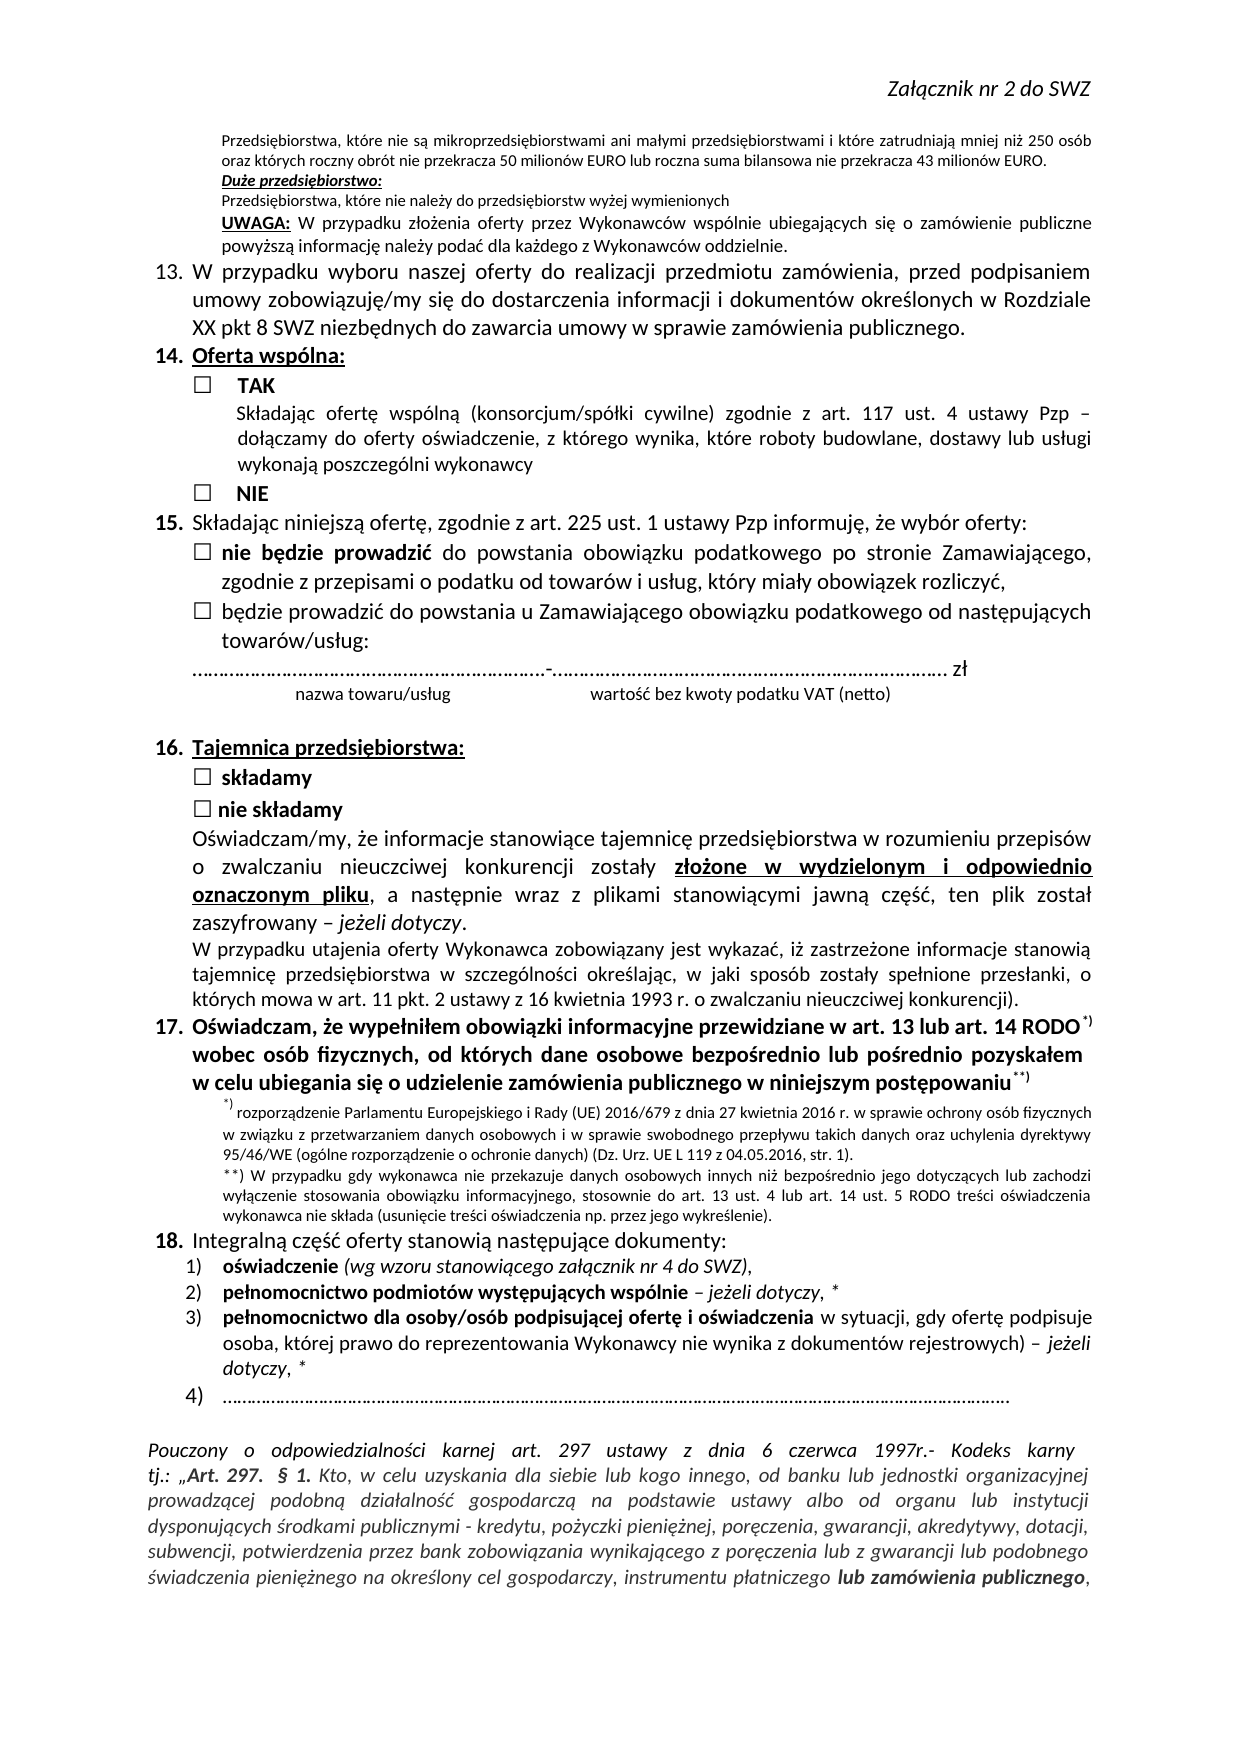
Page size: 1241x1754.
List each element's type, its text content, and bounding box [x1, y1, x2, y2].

text **) W przypadku gdy wykonawca nie przekazuje danych osobowych innych niż bezpośrednio jego dotyczących lub zachodzi wyłączenie stosowania obowiązku informacyjnego, stosownie do art. 13 ust. 4 lub art. 14 ust. 5 RODO treści oświadczenia wykonawca nie składa (usunięcie treści oświadczenia np. przez jego wykreślenie). [223, 1165, 1093, 1226]
list ………………………………………………………….-………………………………………………………………… zł [192, 654, 1093, 682]
list Tajemnica przedsiębiorstwa: [154, 733, 1093, 761]
list TAK [192, 369, 1093, 400]
list Składając ofertę wspólną (konsorcjum/spółki cywilne) zgodnie z art. 117 ust. 4 ustawy Pzp – dołączamy do oferty oświadczenie, z którego wynika, które roboty budowlane, dostawy lub usługi wykonają poszczególni wykonawcy [236, 400, 1093, 476]
list oświadczenie (wg wzoru stanowiącego załącznik nr 4 do SWZ), [185, 1254, 1093, 1279]
list ……………………………………………………………………………………………………………………………………………….. [185, 1381, 1093, 1409]
list nie składamy [192, 792, 1093, 824]
text *) rozporządzenie Parlamentu Europejskiego i Rady (UE) 2016/679 z dnia 27 kwietnia 2016 r. w sprawie ochrony osób fizycznych w związku z przetwarzaniem danych osobowych i w sprawie swobodnego przepływu takich danych oraz uchylenia dyrektywy 95/46/WE (ogólne rozporządzenie o ochronie danych) (Dz. Urz. UE L 119 z 04.05.2016, str. 1). [223, 1096, 1093, 1165]
text Przedsiębiorstwa, które nie są mikroprzedsiębiorstwami ani małymi przedsiębiorstwami i które zatrudniają mniej niż 250 osób oraz których roczny obrót nie przekracza 50 milionów EURO lub roczna suma bilansowa nie przekracza 43 milionów EURO. [221, 130, 1093, 170]
list nie będzie prowadzić do powstania obowiązku podatkowego po stronie Zamawiającego, zgodnie z przepisami o podatku od towarów i usług, który miały obowiązek rozliczyć, [192, 536, 1093, 595]
list pełnomocnictwo dla osoby/osób podpisującej ofertę i oświadczenia w sytuacji, gdy ofertę podpisuje osoba, której prawo do reprezentowania Wykonawcy nie wynika z dokumentów rejestrowych) – jeżeli dotyczy, * [185, 1304, 1093, 1381]
list Oświadczam/my, że informacje stanowiące tajemnicę przedsiębiorstwa w rozumieniu przepisów o zwalczaniu nieuczciwej konkurencji zostały złożone w wydzielonym i odpowiednio oznaczonym pliku, a następnie wraz z plikami stanowiącymi jawną część, ten plik został zaszyfrowany – jeżeli dotyczy. [192, 824, 1093, 936]
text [148, 1437, 1093, 1589]
text Duże przedsiębiorstwo: [221, 170, 1093, 191]
list składamy [192, 761, 1093, 792]
list Oświadczam, że wypełniłem obowiązki informacyjne przewidziane w art. 13 lub art. 14 RODO*) wobec osób fizycznych, od których dane osobowe bezpośrednio lub pośrednio pozyskałem w celu ubiegania się o udzielenie zamówienia publicznego w niniejszym postępowaniu**) [154, 1012, 1093, 1096]
list Integralną część oferty stanowią następujące dokumenty: [154, 1226, 1093, 1254]
list W przypadku utajenia oferty Wykonawca zobowiązany jest wykazać, iż zastrzeżone informacje stanowią tajemnicę przedsiębiorstwa w szczególności określając, w jaki sposób zostały spełnione przesłanki, o których mowa w art. 11 pkt. 2 ustawy z 16 kwietnia 1993 r. o zwalczaniu nieuczciwej konkurencji). [192, 936, 1093, 1012]
list nazwa towaru/usług wartość bez kwoty podatku VAT (netto) [221, 682, 1093, 705]
list NIE [192, 476, 1093, 508]
list Oferta wspólna: [154, 341, 1093, 369]
list pełnomocnictwo podmiotów występujących wspólnie – jeżeli dotyczy, * [185, 1279, 1093, 1304]
list UWAGA: W przypadku złożenia oferty przez Wykonawców wspólnie ubiegających się o zamówienie publiczne powyższą informację należy podać dla każdego z Wykonawców oddzielnie. [221, 211, 1093, 257]
list będzie prowadzić do powstania u Zamawiającego obowiązku podatkowego od następujących towarów/usług: [192, 595, 1093, 654]
text Przedsiębiorstwa, które nie należy do przedsiębiorstw wyżej wymienionych [221, 191, 1093, 211]
list Składając niniejszą ofertę, zgodnie z art. 225 ust. 1 ustawy Pzp informuję, że wybór oferty: [154, 508, 1093, 536]
list W przypadku wyboru naszej oferty do realizacji przedmiotu zamówienia, przed podpisaniem umowy zobowiązuję/my się do dostarczenia informacji i dokumentów określonych w Rozdziale XX pkt 8 SWZ niezbędnych do zawarcia umowy w sprawie zamówienia publicznego. [154, 257, 1093, 341]
